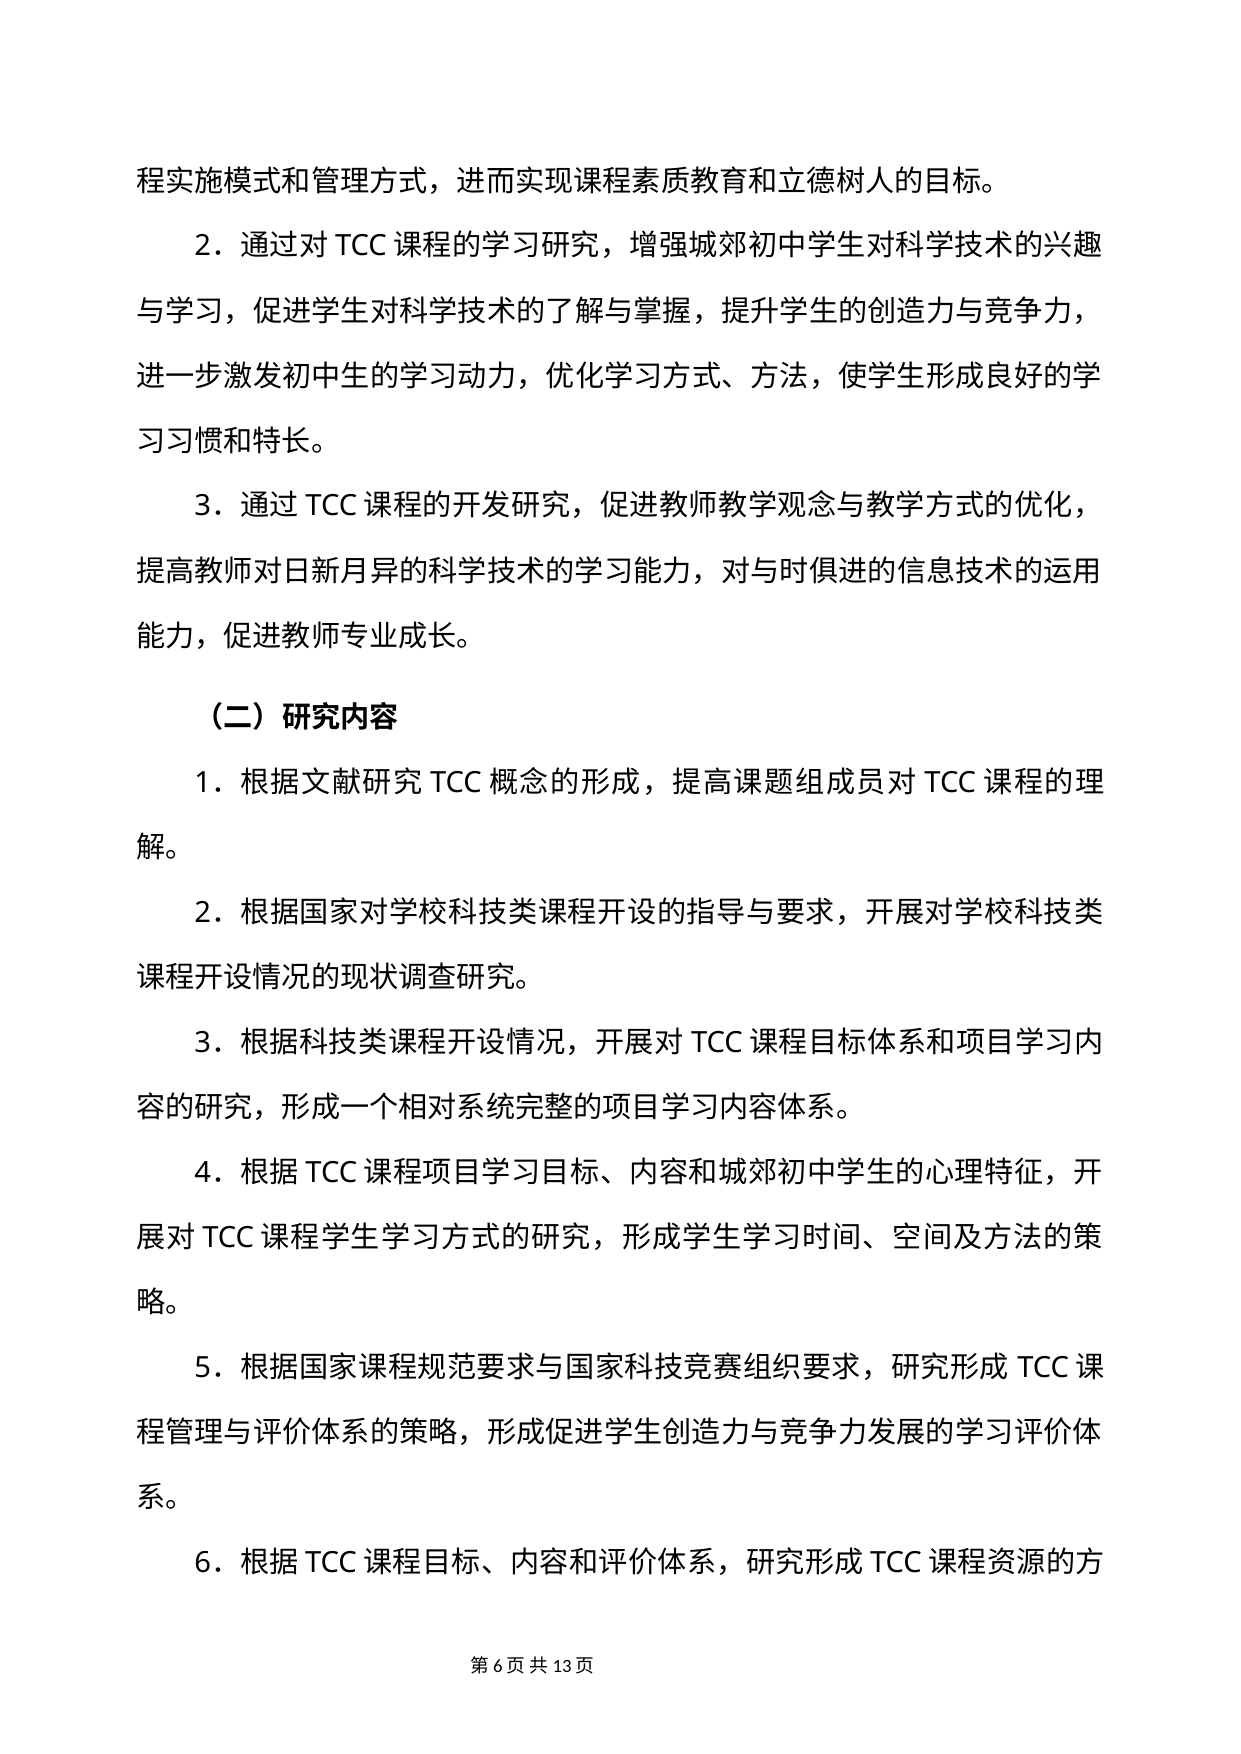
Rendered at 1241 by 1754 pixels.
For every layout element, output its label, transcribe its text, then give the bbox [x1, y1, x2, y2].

list 通过TCC课程的开发研究，促进教师教学观念与教学方式的优化，提高教师对日新月异的科学技术的学习能力，对与时俱进的信息技术的运用能力，促进教师专业成长。 [136, 471, 1104, 666]
list 通过对TCC课程的学习研究，增强城郊初中学生对科学技术的兴趣与学习，促进学生对科学技术的了解与掌握，提升学生的创造力与竞争力，进一步激发初中生的学习动力，优化学习方式、方法，使学生形成良好的学习习惯和特长。 [136, 211, 1104, 471]
list 根据国家对学校科技类课程开设的指导与要求，开展对学校科技类课程开设情况的现状调查研究。 [136, 877, 1104, 1007]
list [136, 1527, 1104, 1592]
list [136, 146, 1104, 211]
list 根据国家课程规范要求与国家科技竞赛组织要求，研究形成TCC课程管理与评价体系的策略，形成促进学生创造力与竞争力发展的学习评价体系。 [136, 1332, 1104, 1527]
list 根据科技类课程开设情况，开展对TCC课程目标体系和项目学习内容的研究，形成一个相对系统完整的项目学习内容体系。 [136, 1007, 1104, 1137]
list 根据TCC课程项目学习目标、内容和城郊初中学生的心理特征，开展对TCC课程学生学习方式的研究，形成学生学习时间、空间及方法的策略。 [136, 1137, 1104, 1332]
list 根据文献研究TCC概念的形成，提高课题组成员对TCC课程的理解。 [136, 747, 1104, 877]
list 研究内容 [136, 682, 1104, 747]
